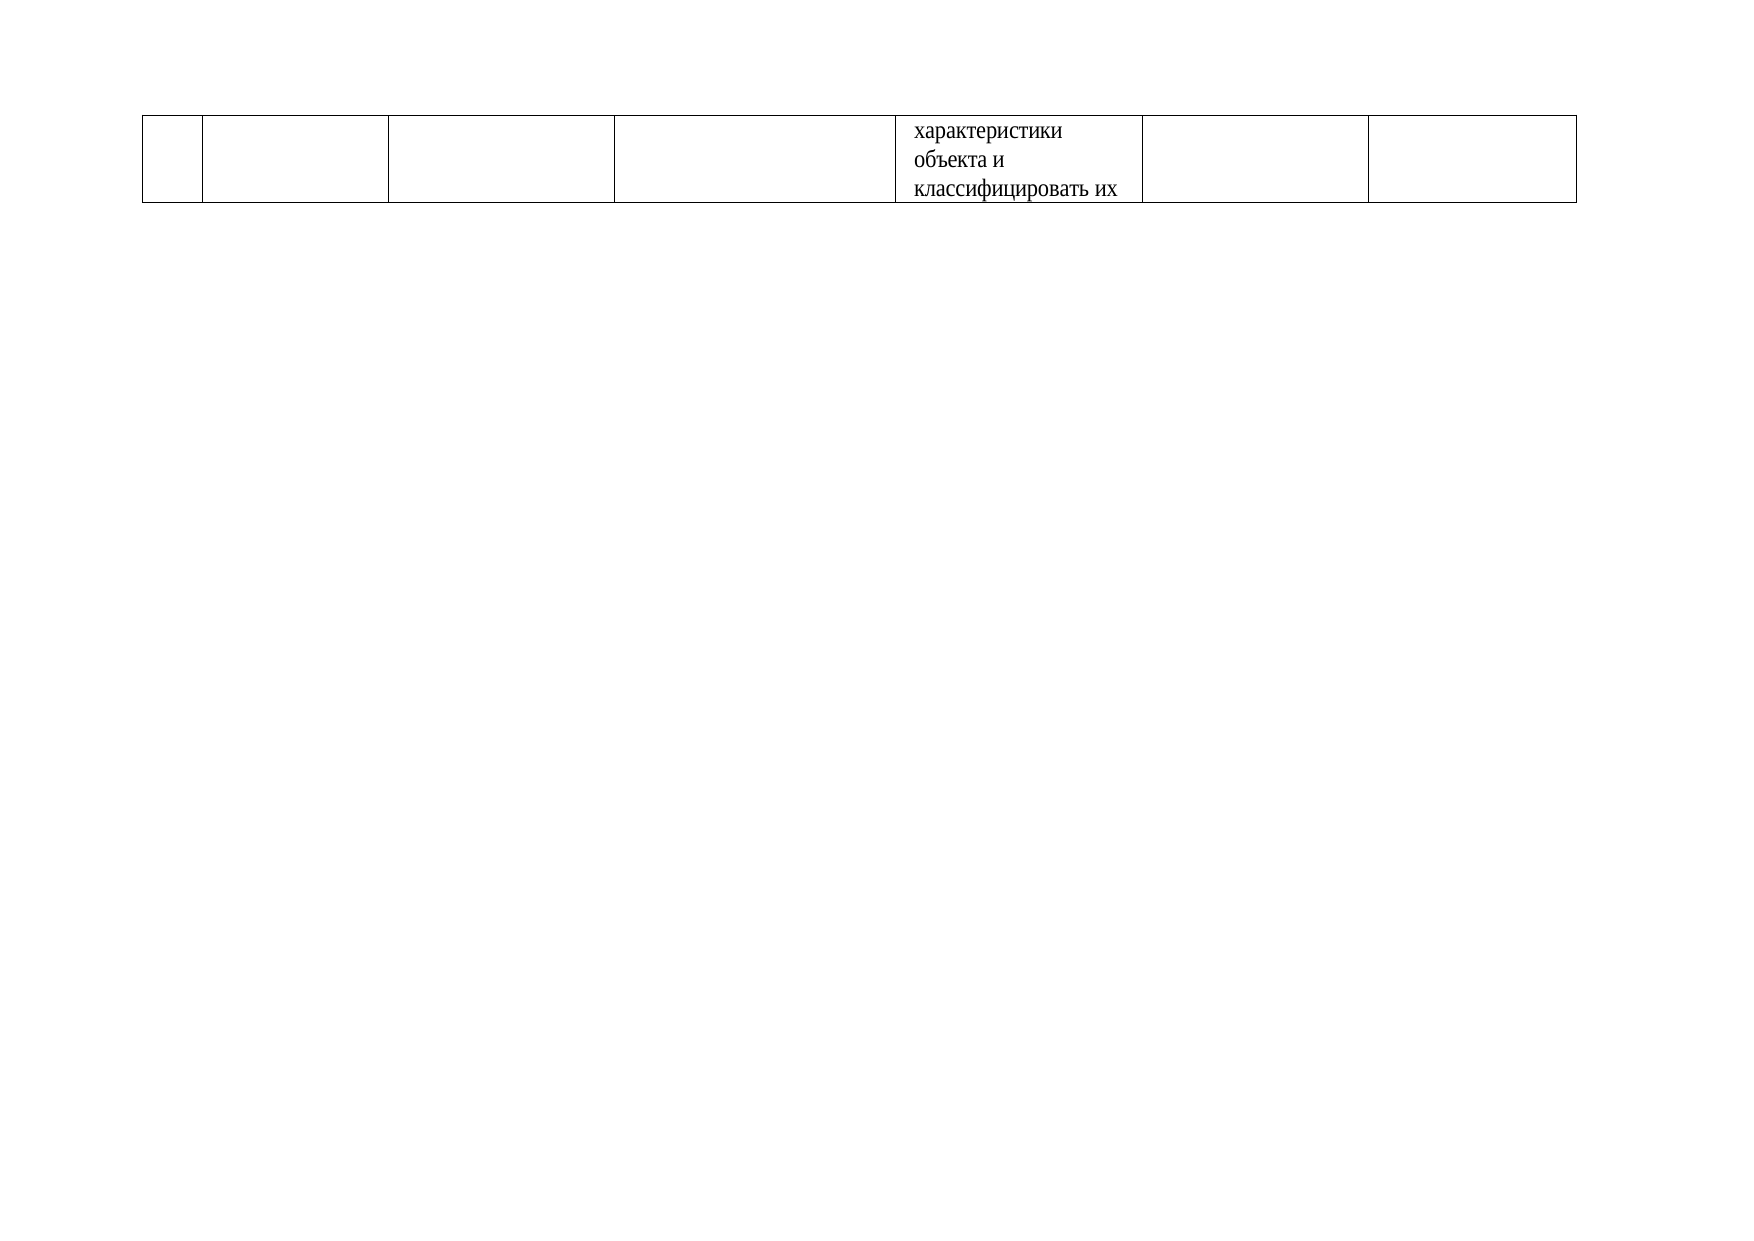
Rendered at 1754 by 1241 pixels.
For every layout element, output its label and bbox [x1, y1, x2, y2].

table_cell [1143, 116, 1368, 202]
table_cell [143, 116, 202, 202]
table_cell [896, 116, 1142, 202]
table_cell [203, 116, 388, 202]
table_cell [1369, 116, 1576, 202]
table_cell [615, 116, 895, 202]
table_cell [389, 116, 614, 202]
